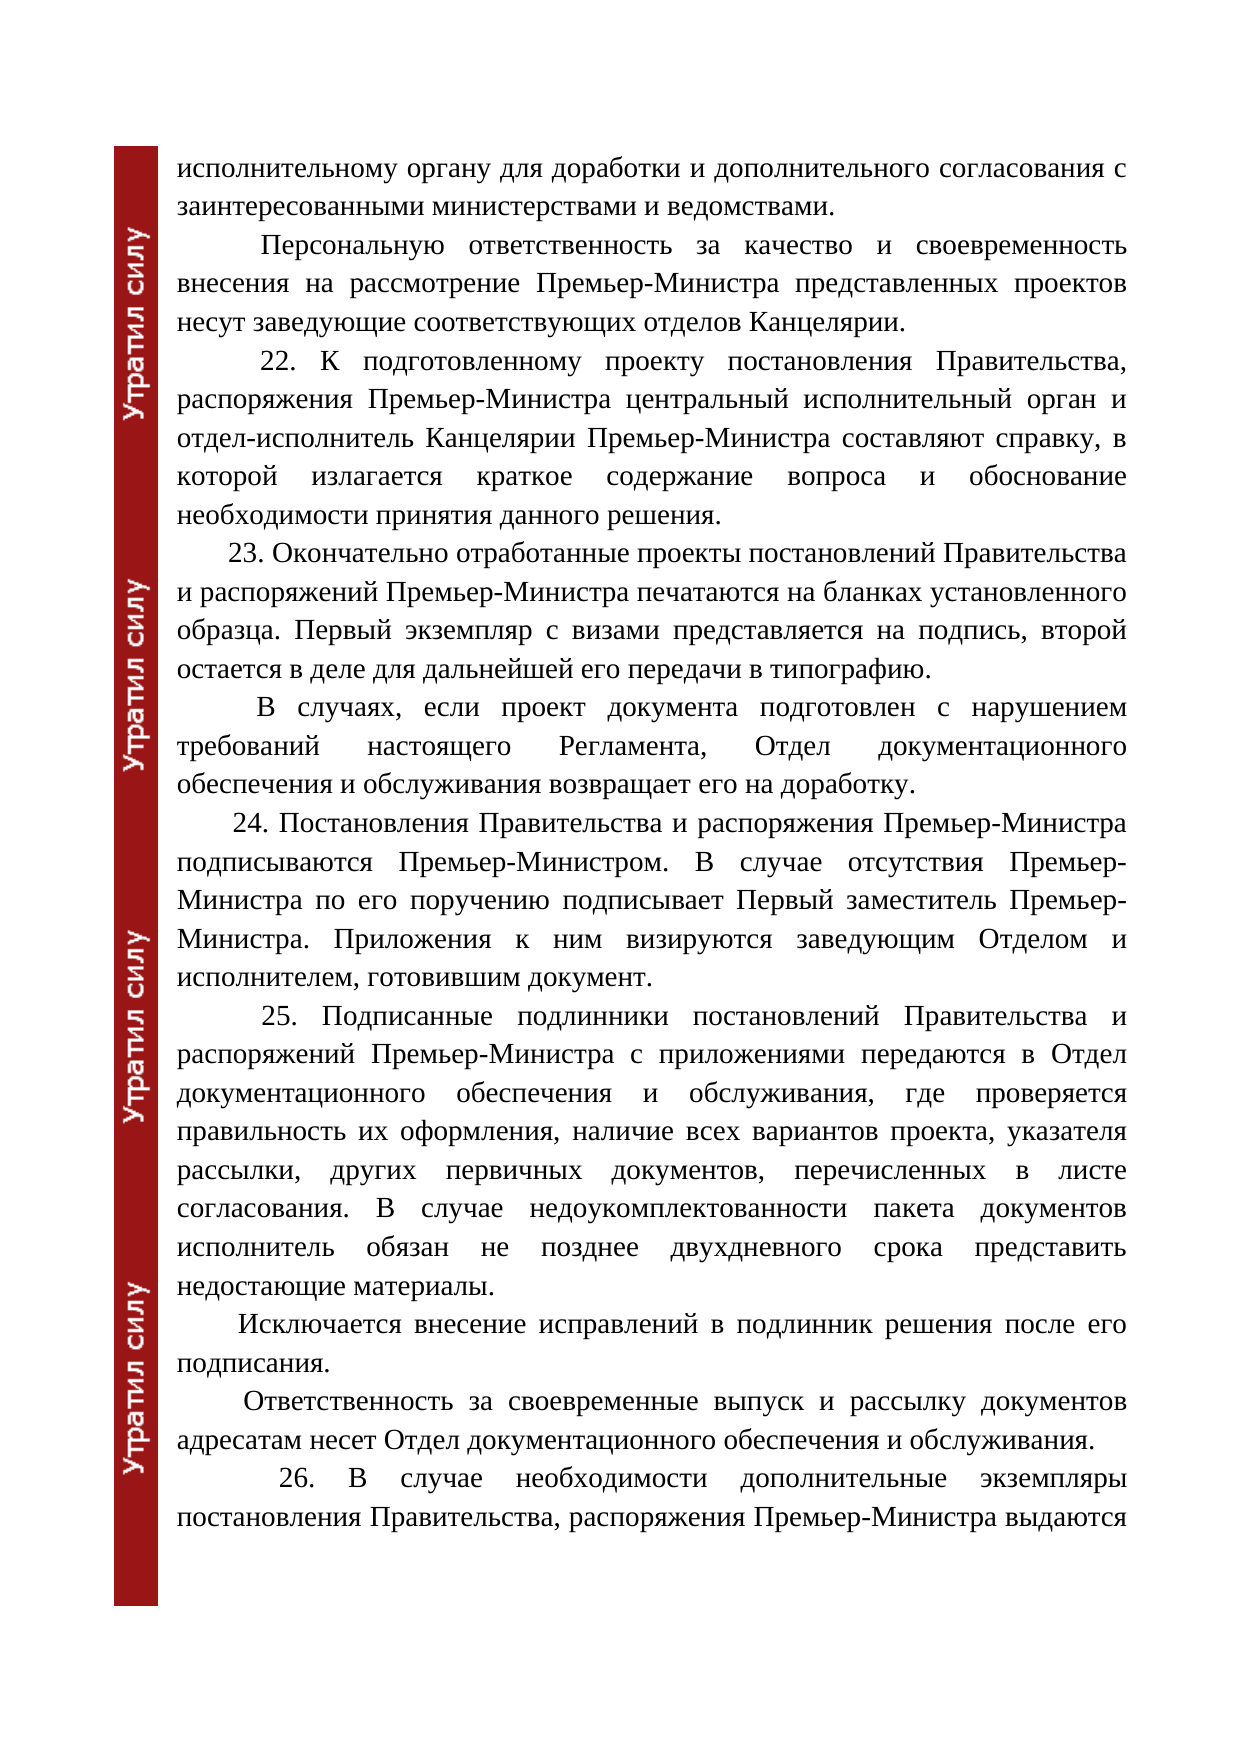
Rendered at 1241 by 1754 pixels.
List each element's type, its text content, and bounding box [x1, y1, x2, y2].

text 25. Подписанные подлинники постановлений Правительства и распоряжений Премьер-Министра с приложениями передаются в Отдел документационного обеспечения и обслуживания, где проверяется правильность их оформления, наличие всех вариантов проекта, указателя рассылки, других первичных документов, перечисленных в листе согласования. В случае недоукомплектованности пакета документов исполнитель обязан не позднее двухдневного срока представить недостающие материалы. [112, 998, 1128, 1301]
text Персональную ответственность за качество и своевременность внесения на рассмотрение Премьер-Министра представленных проектов несут заведующие соответствующих отделов Канцелярии. [112, 227, 1128, 338]
picture [114, 1378, 158, 1383]
picture [114, 684, 158, 689]
picture [114, 530, 158, 535]
text Исключается внесение исправлений в подлинник решения после его подписания. [112, 1306, 1128, 1378]
picture [114, 1301, 158, 1306]
text 22. К подготовленному проекту постановления Правительства, распоряжения Премьер-Министра центральный исполнительный орган и отдел-исполнитель Канцелярии Премьер-Министра составляют справку, в которой излагается краткое содержание вопроса и обоснование необходимости принятия данного решения. [112, 343, 1128, 530]
picture [114, 993, 158, 998]
picture [114, 1532, 158, 1606]
text В случаях, если проект документа подготовлен с нарушением требований настоящего Регламента, Отдел документационного обеспечения и обслуживания возвращает его на доработку. [112, 689, 1128, 800]
picture [114, 222, 158, 227]
text 24. Постановления Правительства и распоряжения Премьер-Министра подписываются Премьер-Министром. В случае отсутствия Премьер-Министра по его поручению подписывает Первый заместитель Премьер-Министра. Приложения к ним визируются заведующим Отделом и исполнителем, готовившим документ. [112, 805, 1128, 993]
picture [114, 338, 158, 343]
picture [114, 1455, 158, 1460]
picture [114, 146, 158, 150]
text 23. Окончательно отработанные проекты постановлений Правительства и распоряжений Премьер-Министра печатаются на бланках установленного образца. Первый экземпляр с визами представляется на подпись, второй остается в деле для дальнейшей его передачи в типографию. [112, 535, 1128, 684]
text Ответственность за своевременные выпуск и рассылку документов адресатам несет Отдел документационного обеспечения и обслуживания. [112, 1383, 1128, 1455]
picture [114, 800, 158, 805]
